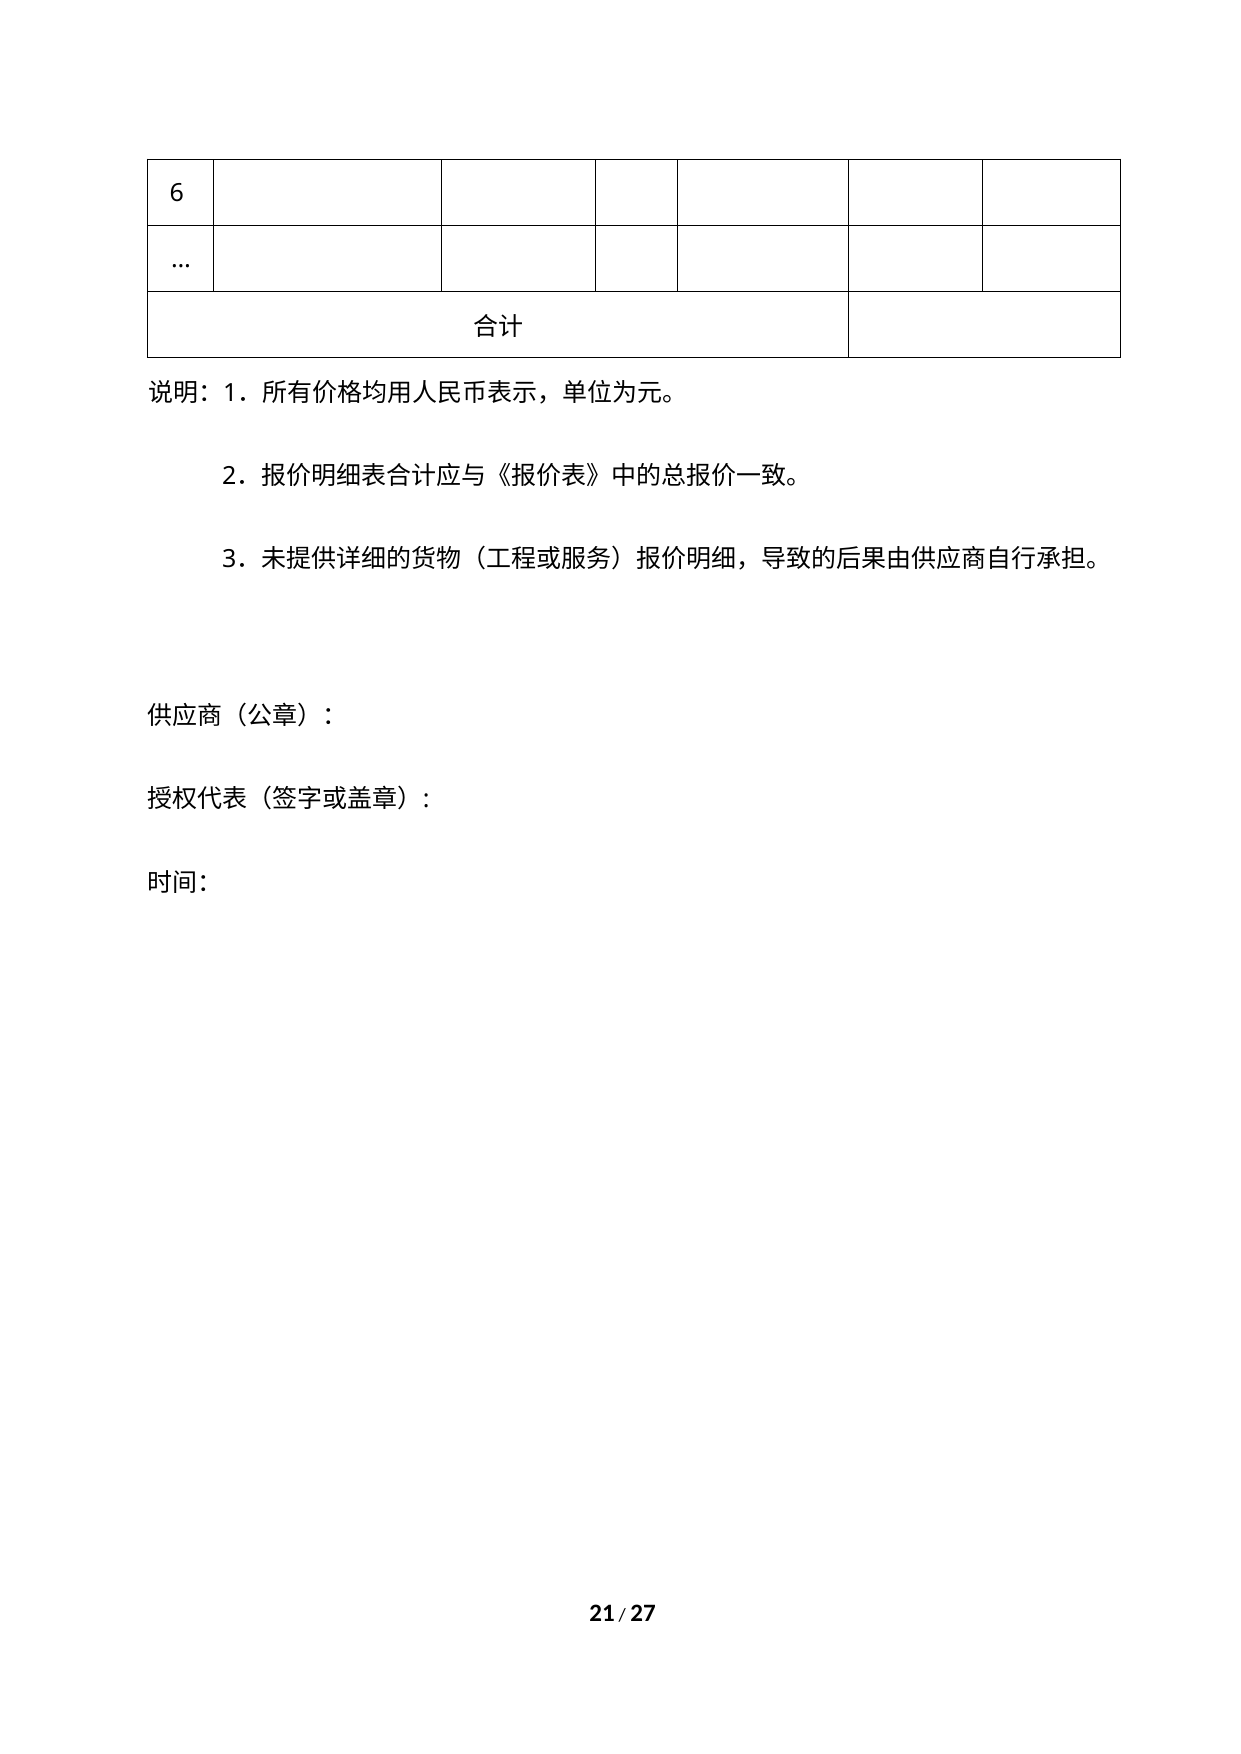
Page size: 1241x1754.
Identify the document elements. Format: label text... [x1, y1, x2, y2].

table_cell [849, 160, 982, 224]
table_cell [214, 160, 441, 224]
table_cell [596, 160, 677, 224]
table_cell [214, 226, 441, 291]
table_cell [148, 160, 213, 224]
table_cell … [148, 226, 213, 291]
text 2．报价明细表合计应与《报价表》中的总报价一致。 [222, 441, 1092, 506]
text 授权代表（签字或盖章）: [148, 764, 1092, 829]
table_cell 合计 [148, 292, 848, 357]
text 3．未提供详细的货物（工程或服务）报价明细，导致的后果由供应商自行承担。 [222, 524, 1092, 589]
text 说明：1．所有价格均用人民币表示，单位为元。 [148, 358, 1092, 423]
table_cell [678, 226, 848, 291]
table_cell [596, 226, 677, 291]
table_cell [442, 226, 595, 291]
table_cell [983, 226, 1120, 291]
table_cell [678, 160, 848, 224]
table_cell [849, 292, 1120, 357]
text 供应商（公章）： [148, 681, 1092, 746]
table_cell [983, 160, 1120, 224]
table_cell [849, 226, 982, 291]
table_cell [442, 160, 595, 224]
text 时间： [148, 848, 1092, 913]
